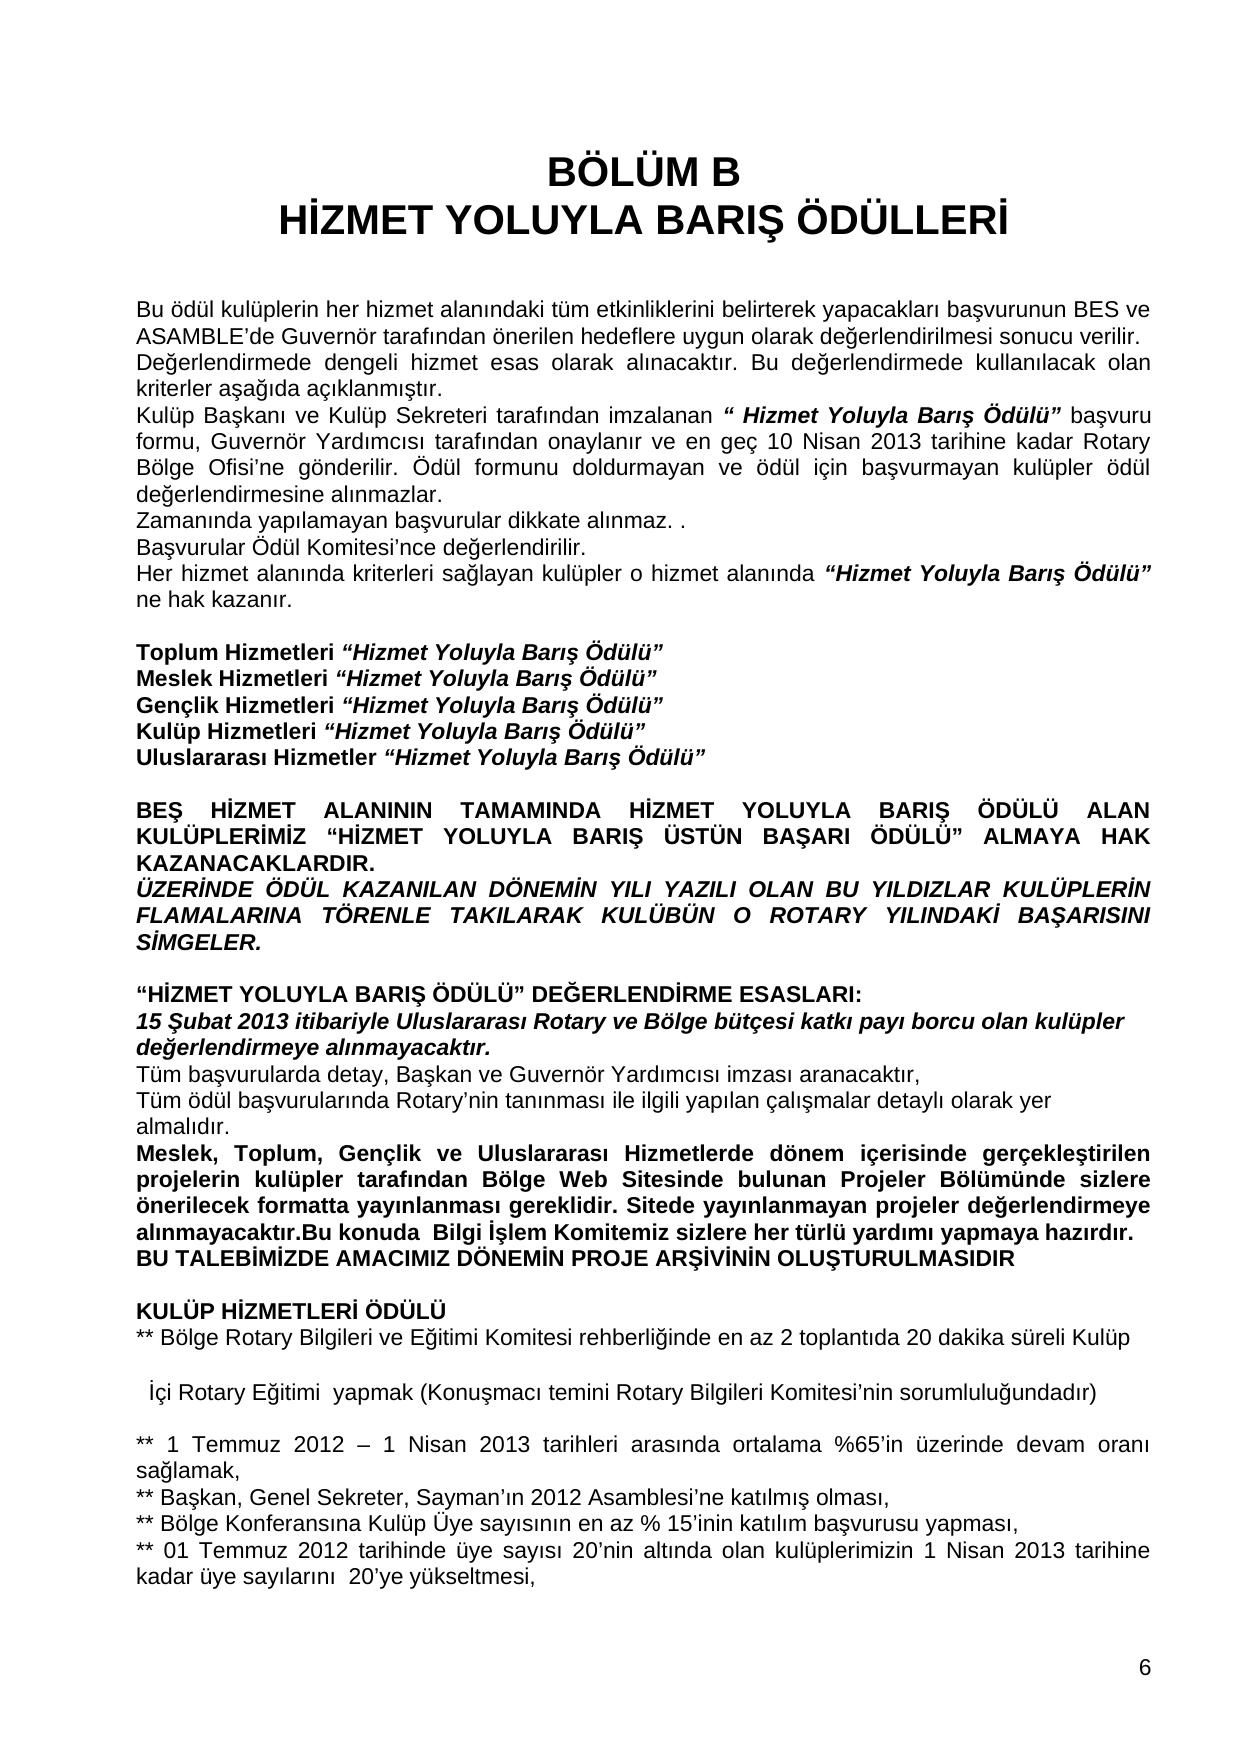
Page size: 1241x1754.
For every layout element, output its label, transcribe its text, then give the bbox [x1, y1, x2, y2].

text 15 Şubat 2013 itibariyle Uluslararası Rotary ve Bölge bütçesi katkı payı borcu olan kulüpler [136, 1008, 1152, 1034]
text Tüm ödül başvurularında Rotary’nin tanınması ile ilgili yapılan çalışmalar detaylı olarak yer [136, 1087, 1152, 1113]
text ÜZERİNDE ÖDÜL KAZANILAN DÖNEMİN YILI YAZILI OLAN BU YILDIZLAR KULÜPLERİN FLAMALARINA TÖRENLE TAKILARAK KULÜBÜN O ROTARY YILINDAKİ BAŞARISINI SİMGELER. [136, 876, 1152, 955]
text almalıdır. [136, 1113, 1152, 1139]
text Değerlendirmede dengeli hizmet esas olarak alınacaktır. Bu değerlendirmede kullanılacak olan kriterler aşağıda açıklanmıştır. [136, 349, 1152, 402]
text Tüm başvurularda detay, Başkan ve Guvernör Yardımcısı imzası aranacaktır, [136, 1061, 1152, 1087]
text değerlendirmeye alınmayacaktır. [136, 1034, 1152, 1061]
text ** Bölge Rotary Bilgileri ve Eğitimi Komitesi rehberliğinde en az 2 toplantıda 20 dakika süreli Kulüp [136, 1324, 1152, 1350]
text BEŞ HİZMET ALANININ TAMAMINDA HİZMET YOLUYLA BARIŞ ÖDÜLÜ ALAN KULÜPLERİMİZ “HİZMET YOLUYLA BARIŞ ÜSTÜN BAŞARI ÖDÜLÜ” ALMAYA HAK KAZANACAKLARDIR. [136, 797, 1152, 876]
text KULÜP HİZMETLERİ ÖDÜLÜ [136, 1298, 1152, 1324]
text ** 1 Temmuz 2012 – 1 Nisan 2013 tarihleri arasında ortalama %65’in üzerinde devam oranı sağlamak, [136, 1431, 1152, 1484]
text Uluslararası Hizmetler “Hizmet Yoluyla Barış Ödülü” [136, 744, 1152, 771]
text “Hİzmet YOLUYLA BARIŞ Ödülü” Değerlendİrme ESASLARI: [136, 981, 1152, 1008]
text Kulüp Başkanı ve Kulüp Sekreteri tarafından imzalanan “ Hizmet Yoluyla Barış Ödülü” başvuru formu, Guvernör Yardımcısı tarafından onaylanır ve en geç 10 Nisan 2013 tarihine kadar Rotary Bölge Ofisi’ne gönderilir. Ödül formunu doldurmayan ve ödül için başvurmayan kulüpler ödül değerlendirmesine alınmazlar. [136, 402, 1152, 507]
text Meslek Hizmetleri “Hizmet Yoluyla Barış Ödülü” [136, 665, 1152, 692]
text Gençlik Hizmetleri “Hizmet Yoluyla Barış Ödülü” [136, 692, 1152, 718]
text HİZMET YOLUYLA BARIŞ ÖDÜLLERİ [136, 196, 1152, 243]
text Başvurular Ödül Komitesi’nce değerlendirilir. [136, 533, 1152, 560]
text ** Başkan, Genel Sekreter, Sayman’ın 2012 Asamblesi’ne katılmış olması, [136, 1484, 1152, 1510]
text Toplum Hizmetleri “Hizmet Yoluyla Barış Ödülü” [136, 639, 1152, 665]
text BU TALEBİMİZDE AMACIMIZ DÖNEMİN PROJE ARŞİVİNİN OLUŞTURULMASIDIR [136, 1245, 1152, 1271]
text Zamanında yapılamayan başvurular dikkate alınmaz. . [136, 507, 1152, 533]
text İçi Rotary Eğitimi yapmak (Konuşmacı temini Rotary Bilgileri Komitesi’nin sorumluluğundadır) [136, 1378, 1152, 1405]
text Bu ödül kulüplerin her hizmet alanındaki tüm etkinliklerini belirterek yapacakları başvurunun BES ve ASAMBLE’de Guvernör tarafından önerilen hedeflere uygun olarak değerlendirilmesi sonucu verilir. [136, 296, 1152, 349]
text ** Bölge Konferansına Kulüp Üye sayısının en az % 15’inin katılım başvurusu yapması, [136, 1510, 1152, 1537]
text Meslek, Toplum, Gençlik ve Uluslararası Hizmetlerde dönem içerisinde gerçekleştirilen projelerin kulüpler tarafından Bölge Web Sitesinde bulunan Projeler Bölümünde sizlere önerilecek formatta yayınlanması gereklidir. Sitede yayınlanmayan projeler değerlendirmeye alınmayacaktır.Bu konuda Bilgi İşlem Komitemiz sizlere her türlü yardımı yapmaya hazırdır. [136, 1139, 1152, 1245]
text ** 01 Temmuz 2012 tarihinde üye sayısı 20’nin altında olan kulüplerimizin 1 Nisan 2013 tarihine kadar üye sayılarını 20’ye yükseltmesi, [136, 1537, 1152, 1589]
text BÖLÜM B [136, 148, 1152, 196]
text Kulüp Hizmetleri “Hizmet Yoluyla Barış Ödülü” [136, 718, 1152, 744]
text Her hizmet alanında kriterleri sağlayan kulüpler o hizmet alanında “Hizmet Yoluyla Barış Ödülü” ne hak kazanır. [136, 560, 1152, 612]
